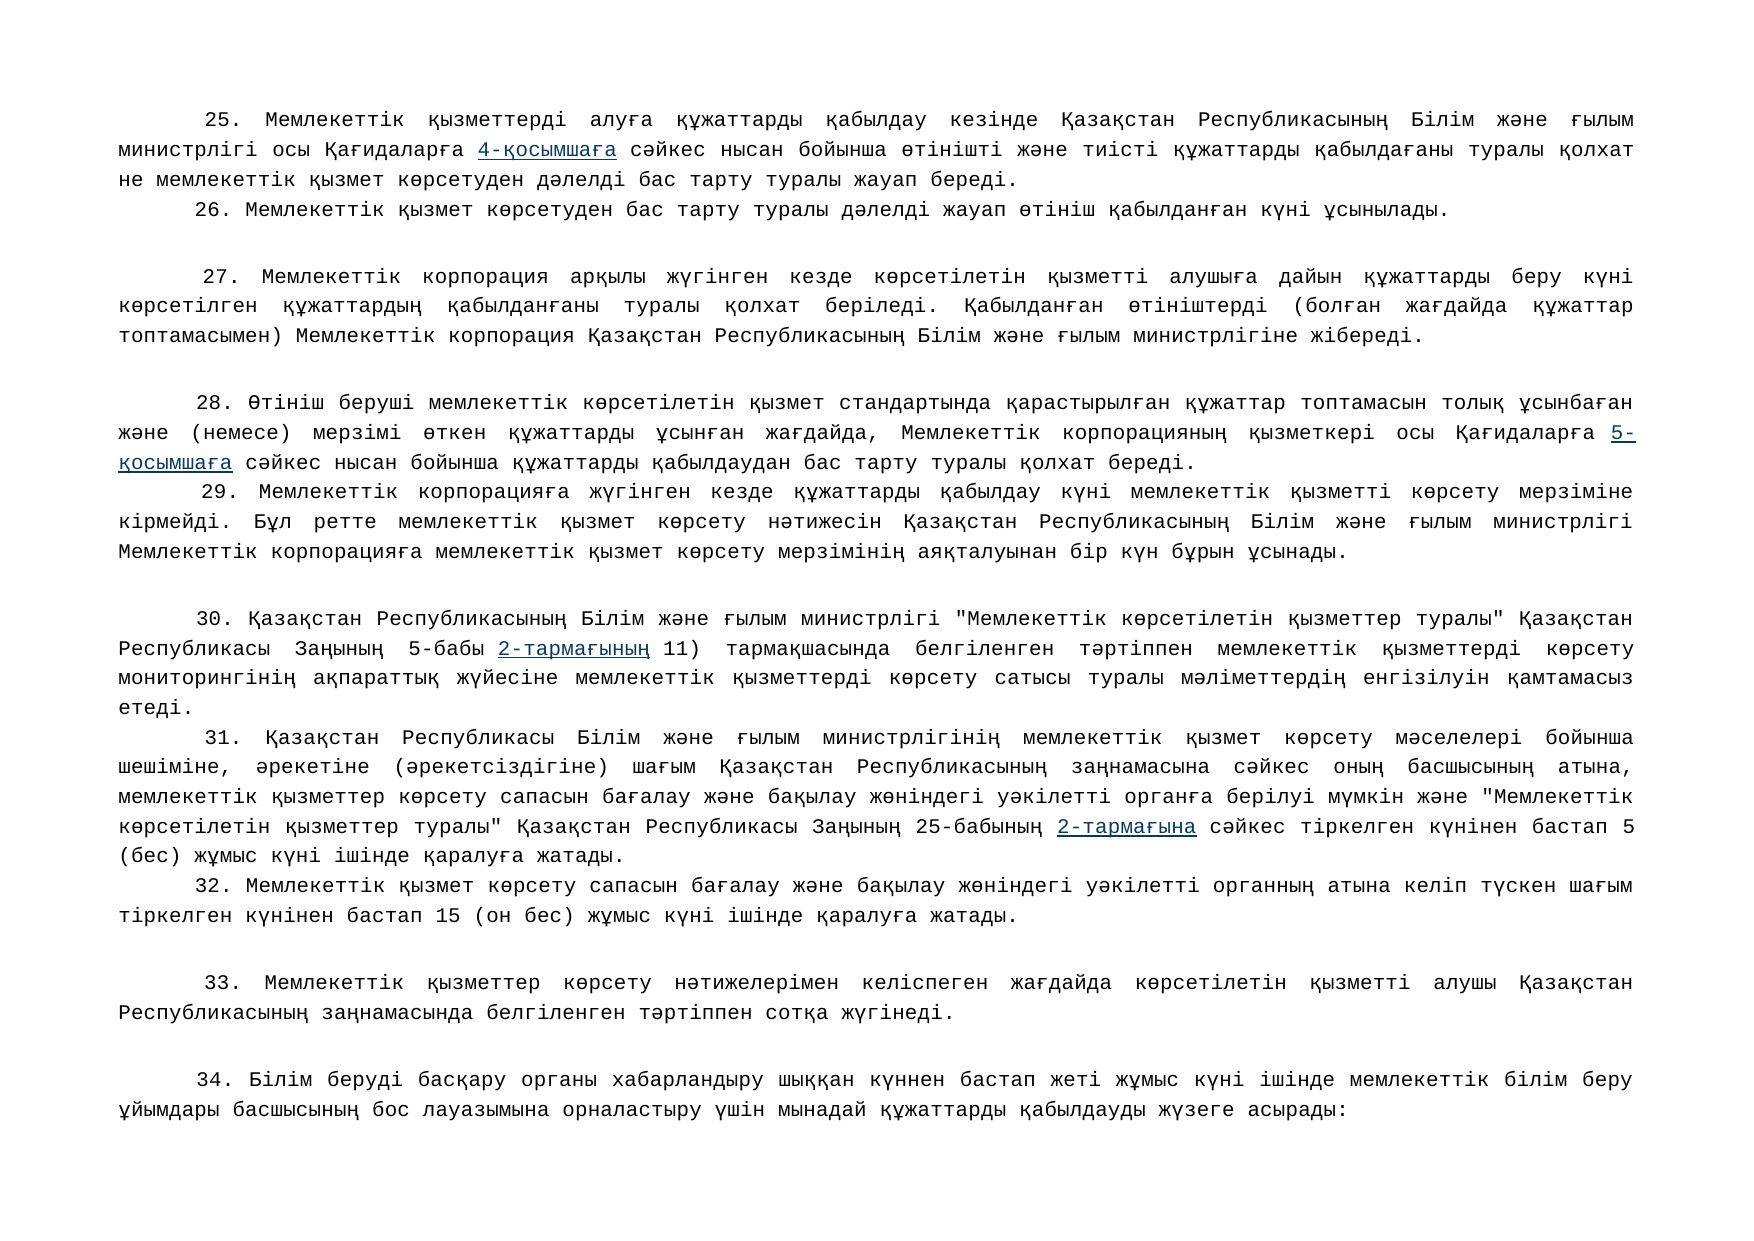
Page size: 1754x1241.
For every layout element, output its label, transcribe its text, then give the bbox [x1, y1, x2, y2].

text 27. Мемлекеттік корпорация арқылы жүгінген кезде көрсетілетін қызметті алушыға дайын құжаттарды беру күні көрсетілген құжаттардың қабылданғаны туралы қолхат беріледі. Қабылданған өтініштерді (болған жағдайда құжаттар топтамасымен) Мемлекеттік корпорация Қазақстан Республикасының Білім және ғылым министрлігіне жібереді. [118, 260, 1636, 349]
text 31. Қазақстан Республикасы Білім және ғылым министрлігінің мемлекеттік қызмет көрсету мәселелері бойынша шешіміне, әрекетіне (әрекетсіздігіне) шағым Қазақстан Республикасының заңнамасына сәйкес оның басшысының атына, мемлекеттік қызметтер көрсету сапасын бағалау және бақылау жөніндегі уәкілетті органға берілуі мүмкін және "Мемлекеттік көрсетілетін қызметтер туралы" Қазақстан Республикасы Заңының 25-бабының 2-тармағына сәйкес тіркелген күнінен бастап 5 (бес) жұмыс күні ішінде қаралуға жатады. [118, 721, 1636, 869]
text 28. Өтініш беруші мемлекеттік көрсетілетін қызмет стандартында қарастырылған құжаттар топтамасын толық ұсынбаған және (немесе) мерзімі өткен құжаттарды ұсынған жағдайда, Мемлекеттік корпорацияның қызметкері осы Қағидаларға 5-қосымшаға сәйкес нысан бойынша құжаттарды қабылдаудан бас тарту туралы қолхат береді. [118, 386, 1636, 475]
text 29. Мемлекеттік корпорацияға жүгінген кезде құжаттарды қабылдау күні мемлекеттік қызметті көрсету мерзіміне кірмейді. Бұл ретте мемлекеттік қызмет көрсету нәтижесін Қазақстан Республикасының Білім және ғылым министрлігі Мемлекеттік корпорацияға мемлекеттік қызмет көрсету мерзімінің аяқталуынан бір күн бұрын ұсынады. [118, 475, 1636, 564]
text 33. Мемлекеттік қызметтер көрсету нәтижелерімен келіспеген жағдайда көрсетілетін қызметті алушы Қазақстан Республикасының заңнамасында белгіленген тәртіппен сотқа жүгінеді. [118, 966, 1636, 1025]
text 34. Білім беруді басқару органы хабарландыру шыққан күннен бастап жеті жұмыс күні ішінде мемлекеттік білім беру ұйымдары басшысының бос лауазымына орналастыру үшін мынадай құжаттарды қабылдауды жүзеге асырады: [118, 1063, 1636, 1122]
text 32. Мемлекеттік қызмет көрсету сапасын бағалау және бақылау жөніндегі уәкілетті органның атына келіп түскен шағым тіркелген күнінен бастап 15 (он бес) жұмыс күні ішінде қаралуға жатады. [118, 869, 1636, 928]
text 26. Мемлекеттік қызмет көрсетуден бас тарту туралы дәлелді жауап өтініш қабылданған күні ұсынылады. [118, 192, 1636, 222]
text 25. Мемлекеттік қызметтерді алуға құжаттарды қабылдау кезінде Қазақстан Республикасының Білім және ғылым министрлігі осы Қағидаларға 4-қосымшаға сәйкес нысан бойынша өтінішті және тиісті құжаттарды қабылдағаны туралы қолхат не мемлекеттік қызмет көрсетуден дәлелді бас тарту туралы жауап береді. [118, 103, 1636, 192]
text 30. Қазақстан Республикасының Білім және ғылым министрлігі "Мемлекеттік көрсетілетін қызметтер туралы" Қазақстан Республикасы Заңының 5-бабы 2-тармағының 11) тармақшасында белгіленген тәртіппен мемлекеттік қызметтерді көрсету мониторингінің ақпараттық жүйесіне мемлекеттік қызметтерді көрсету сатысы туралы мәліметтердің енгізілуін қамтамасыз етеді. [118, 602, 1636, 721]
